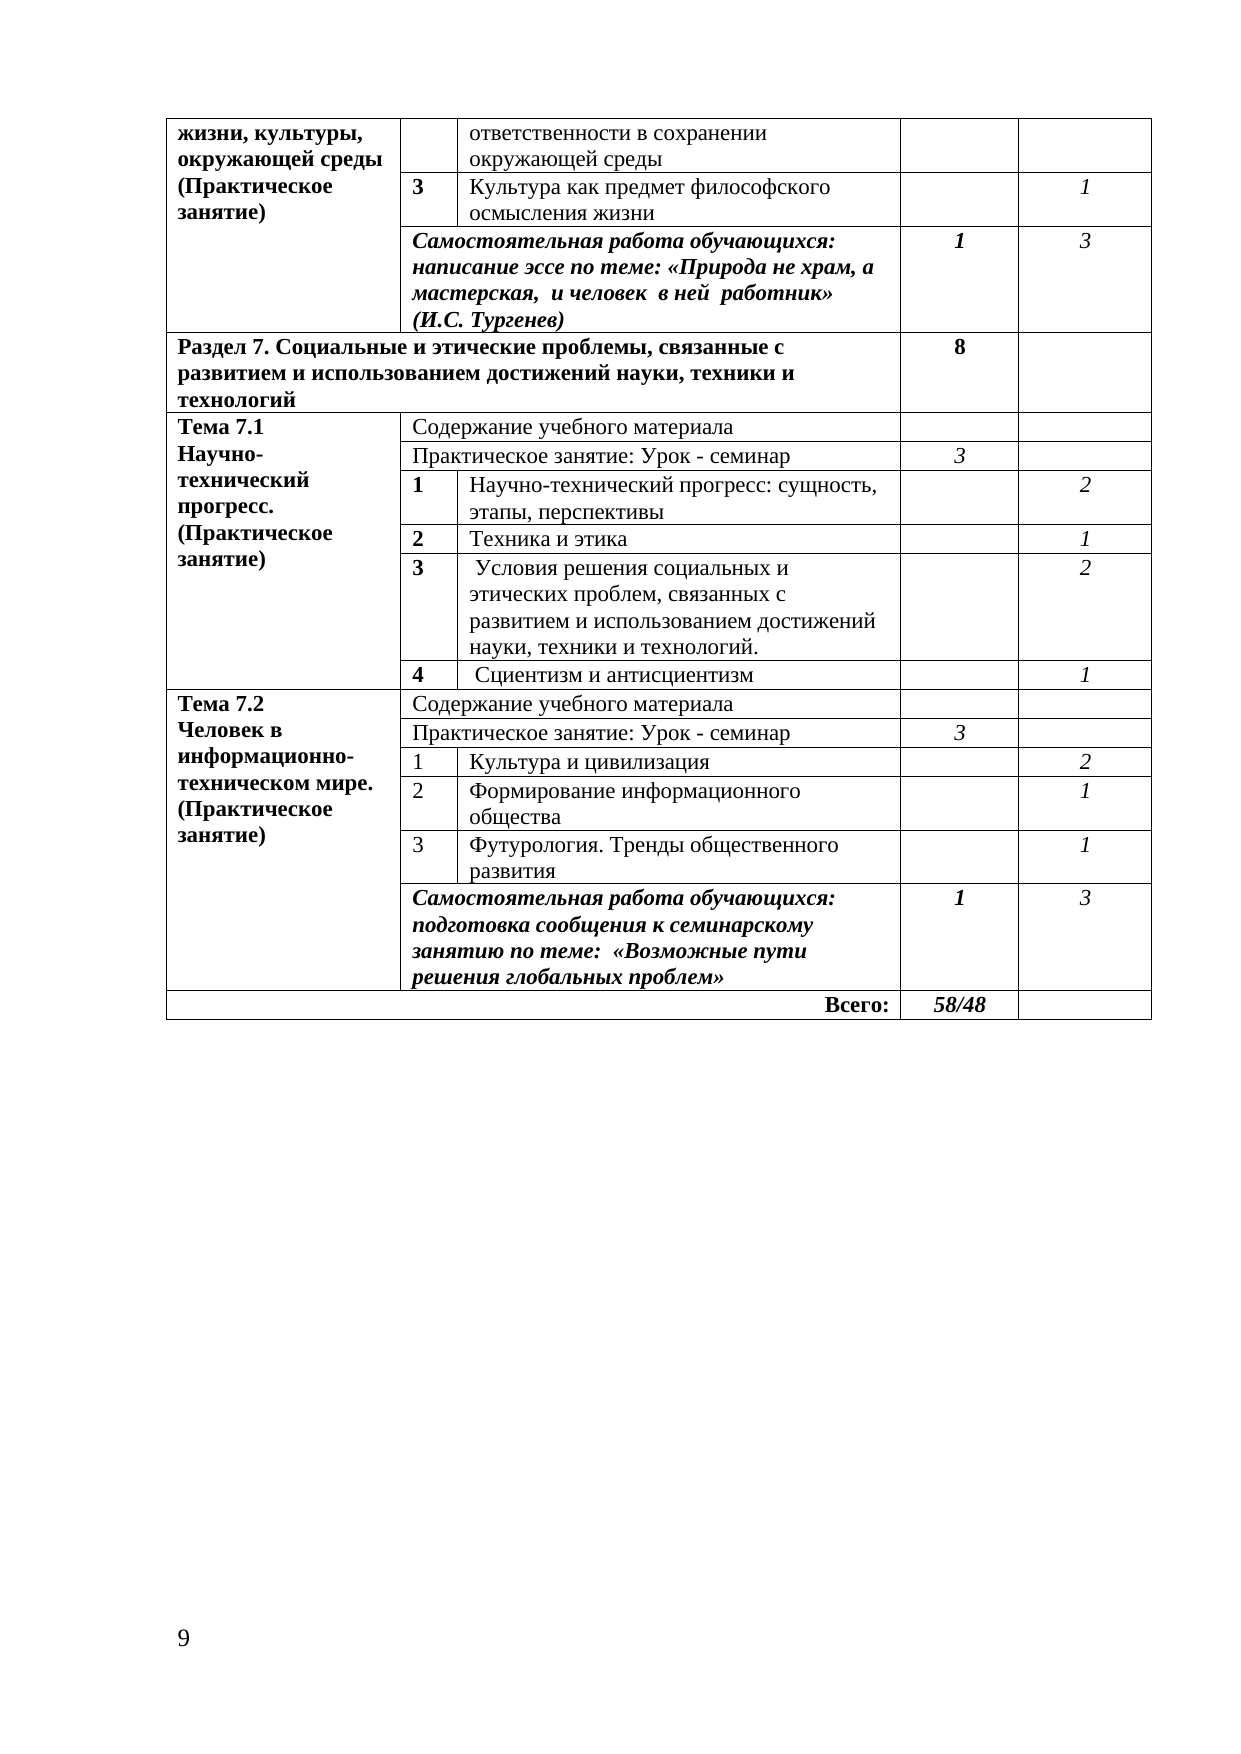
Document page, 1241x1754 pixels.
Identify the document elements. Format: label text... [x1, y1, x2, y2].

table_cell Культура и цивилизация [458, 748, 900, 776]
table_cell 3 [1019, 227, 1151, 332]
table_cell 3 [401, 173, 457, 226]
table_cell Культура как предмет философского осмысления жизни [458, 173, 900, 226]
table_cell 1 [1019, 525, 1151, 553]
table_cell 2 [1019, 471, 1151, 524]
table_cell 3 [901, 442, 1018, 470]
table_cell [901, 525, 1018, 553]
table_cell 3 [1019, 884, 1151, 990]
table_cell [901, 413, 1018, 441]
table_cell Тема 7.2 Человек в информационно-техническом мире. (Практическое занятие) [167, 690, 400, 990]
table_cell Футурология. Тренды общественного развития [458, 831, 900, 883]
table_cell [901, 173, 1018, 226]
table_cell Самостоятельная работа обучающихся: написание эссе по теме: «Природа не храм, а мастерская, и человек в ней работник» (И.С. Тургенев) [401, 227, 900, 332]
table_cell [1019, 690, 1151, 718]
table_cell 2 [1019, 748, 1151, 776]
table_cell [901, 777, 1018, 829]
table_cell 3 [401, 554, 457, 659]
table_cell Практическое занятие: Урок - семинар [401, 719, 900, 747]
table_cell 1 [401, 471, 457, 524]
table_cell Практическое занятие: Урок - семинар [401, 442, 900, 470]
table_cell Условия решения социальных и этических проблем, связанных с развитием и использованием достижений науки, техники и технологий. [458, 554, 900, 659]
table_cell 2 [401, 119, 457, 172]
table_cell [1019, 719, 1151, 747]
table_cell 1 [1019, 777, 1151, 829]
table_cell [901, 554, 1018, 659]
table_cell [901, 831, 1018, 883]
table_cell Сциентизм и антисциентизм [458, 661, 900, 689]
table_cell [1019, 991, 1151, 1019]
table_cell Всего: [167, 991, 900, 1019]
table_cell 1 [1019, 831, 1151, 883]
table_cell Техника и этика [458, 525, 900, 553]
table_cell [901, 690, 1018, 718]
table_cell 1 [901, 227, 1018, 332]
table_cell [1019, 442, 1151, 470]
table_cell 1 [401, 748, 457, 776]
table_cell 2 [1019, 554, 1151, 659]
table_cell [901, 748, 1018, 776]
table_cell Формирование информационного общества [458, 777, 900, 829]
table_cell [901, 661, 1018, 689]
table_cell [901, 119, 1018, 172]
table_cell 1 [901, 884, 1018, 990]
table_cell Тема 7.1 Научно-технический прогресс. (Практическое занятие) [167, 413, 400, 689]
table_cell 58/48 [901, 991, 1018, 1019]
table_cell 1 [1019, 119, 1151, 172]
table_cell 3 [901, 719, 1018, 747]
table_cell 8 [901, 333, 1018, 412]
table_cell Содержание учебного материала [401, 413, 900, 441]
table_cell 1 [1019, 173, 1151, 226]
table_cell Научно-технический прогресс: сущность, этапы, перспективы [458, 471, 900, 524]
table_cell Раздел 7. Социальные и этические проблемы, связанные с развитием и использованием достижений науки, техники и технологий [167, 333, 900, 412]
table_cell 4 [401, 661, 457, 689]
table_cell 1 [1019, 661, 1151, 689]
table_cell [1019, 333, 1151, 412]
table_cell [458, 119, 900, 172]
table_cell Содержание учебного материала [401, 690, 900, 718]
table_cell 3 [401, 831, 457, 883]
table_cell Самостоятельная работа обучающихся: подготовка сообщения к семинарскому занятию по теме: «Возможные пути решения глобальных проблем» [401, 884, 900, 990]
table_cell 2 [401, 525, 457, 553]
table_cell [901, 471, 1018, 524]
table_cell 2 [401, 777, 457, 829]
table_cell [1019, 413, 1151, 441]
